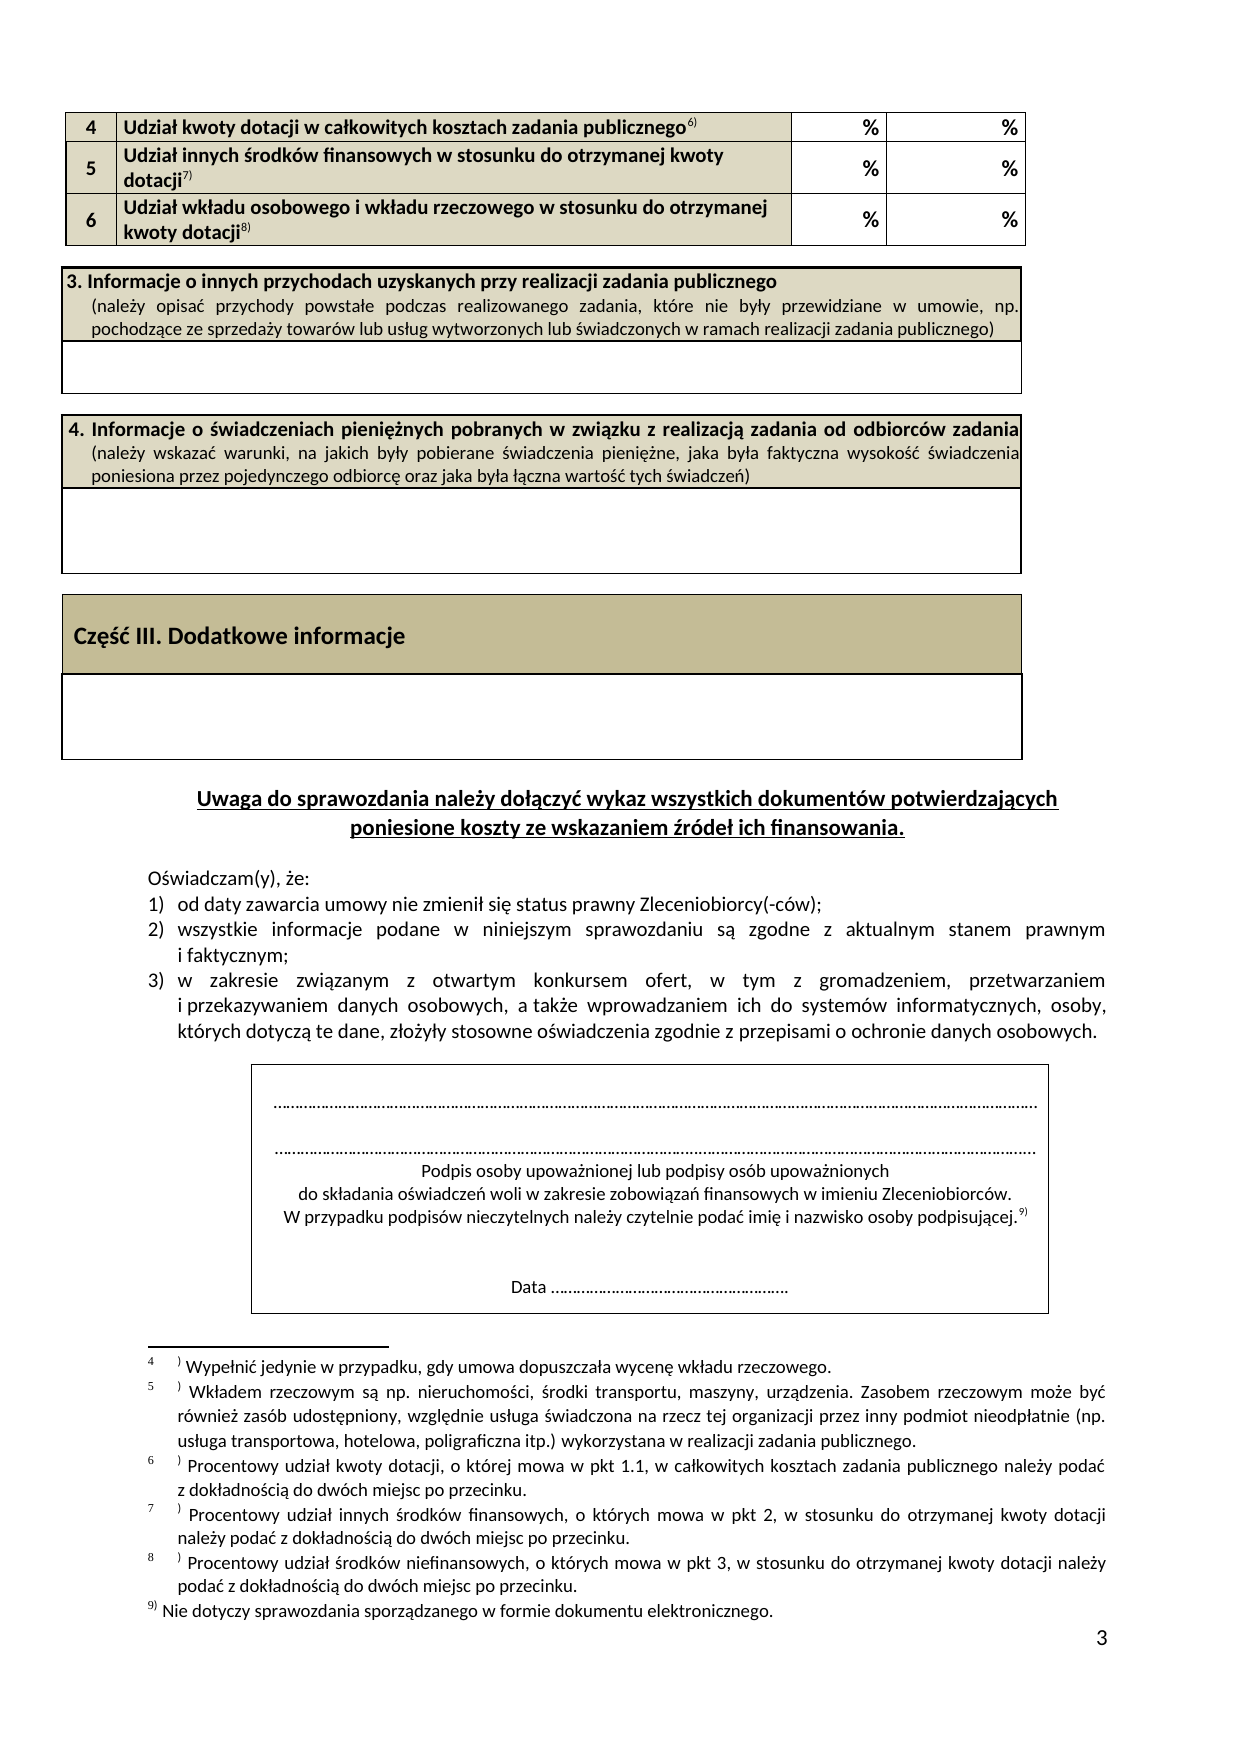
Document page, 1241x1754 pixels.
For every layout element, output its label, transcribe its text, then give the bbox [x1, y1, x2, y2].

table_cell % [887, 113, 1025, 141]
text Oświadczam(y), że: [148, 866, 1107, 891]
table_cell 4 [66, 113, 116, 141]
table_cell % [887, 194, 1025, 245]
table_cell % [792, 142, 886, 193]
table_cell Udział wkładu osobowego i wkładu rzeczowego w stosunku do otrzymanej kwoty dotacji) [117, 194, 791, 245]
table_cell % [792, 113, 886, 141]
table_cell Udział kwoty dotacji w całkowitych kosztach zadania publicznego) [117, 113, 791, 141]
table_cell 5 [67, 142, 116, 193]
table_header Część III. Dodatkowe informacje [63, 595, 1021, 673]
table_cell [63, 675, 1021, 758]
text 2) wszystkie informacje podane w niniejszym sprawozdaniu są zgodne z aktualnym stanem prawnym i faktycznym; [148, 916, 1107, 967]
table_cell % [887, 142, 1025, 193]
table_cell [63, 342, 1021, 393]
table_cell % [792, 194, 886, 245]
table_header 3. Informacje o innych przychodach uzyskanych przy realizacji zadania publicznego (należy opisać przychody powstałe podczas realizowanego zadania, które nie były przewidziane w umowie, np. pochodzące ze sprzedaży towarów lub usług wytworzonych lub świadczonych w ramach realizacji zadania publicznego) [63, 269, 1020, 340]
table_cell Udział innych środków finansowych w stosunku do otrzymanej kwoty dotacji) [117, 142, 791, 193]
text Uwaga do sprawozdania należy dołączyć wykaz wszystkich dokumentów potwierdzających poniesione koszty ze wskazaniem źródeł ich finansowania. [148, 784, 1107, 841]
table_cell 6 [67, 194, 116, 245]
table_cell [63, 489, 1020, 572]
table_header 4. Informacje o świadczeniach pieniężnych pobranych w związku z realizacją zadania od odbiorców zadania (należy wskazać warunki, na jakich były pobierane świadczenia pieniężne, jaka była faktyczna wysokość świadczenia poniesiona przez pojedynczego odbiorcę oraz jaka była łączna wartość tych świadczeń) [63, 416, 1020, 487]
text 1) od daty zawarcia umowy nie zmienił się status prawny Zleceniobiorcy(-ców); [148, 891, 1107, 916]
table_header …………………………………………………………………………………………………………………………………………………………… ……………………………………………………………………………………..…………………………………………………………………... Podpis osoby upoważnionej lub podpisy osób upoważnionych do składania oświadczeń woli w zakresie zobowiązań finansowych w imieniu Zleceniobiorców. W przypadku podpisów nieczytelnych należy czytelnie podać imię i nazwisko osoby podpisującej.) Data ………………………………………………. [252, 1065, 1048, 1313]
text 3) w zakresie związanym z otwartym konkursem ofert, w tym z gromadzeniem, przetwarzaniem i przekazywaniem danych osobowych, a także wprowadzaniem ich do systemów informatycznych, osoby, których dotyczą te dane, złożyły stosowne oświadczenia zgodnie z przepisami o ochronie danych osobowych. [148, 967, 1107, 1043]
